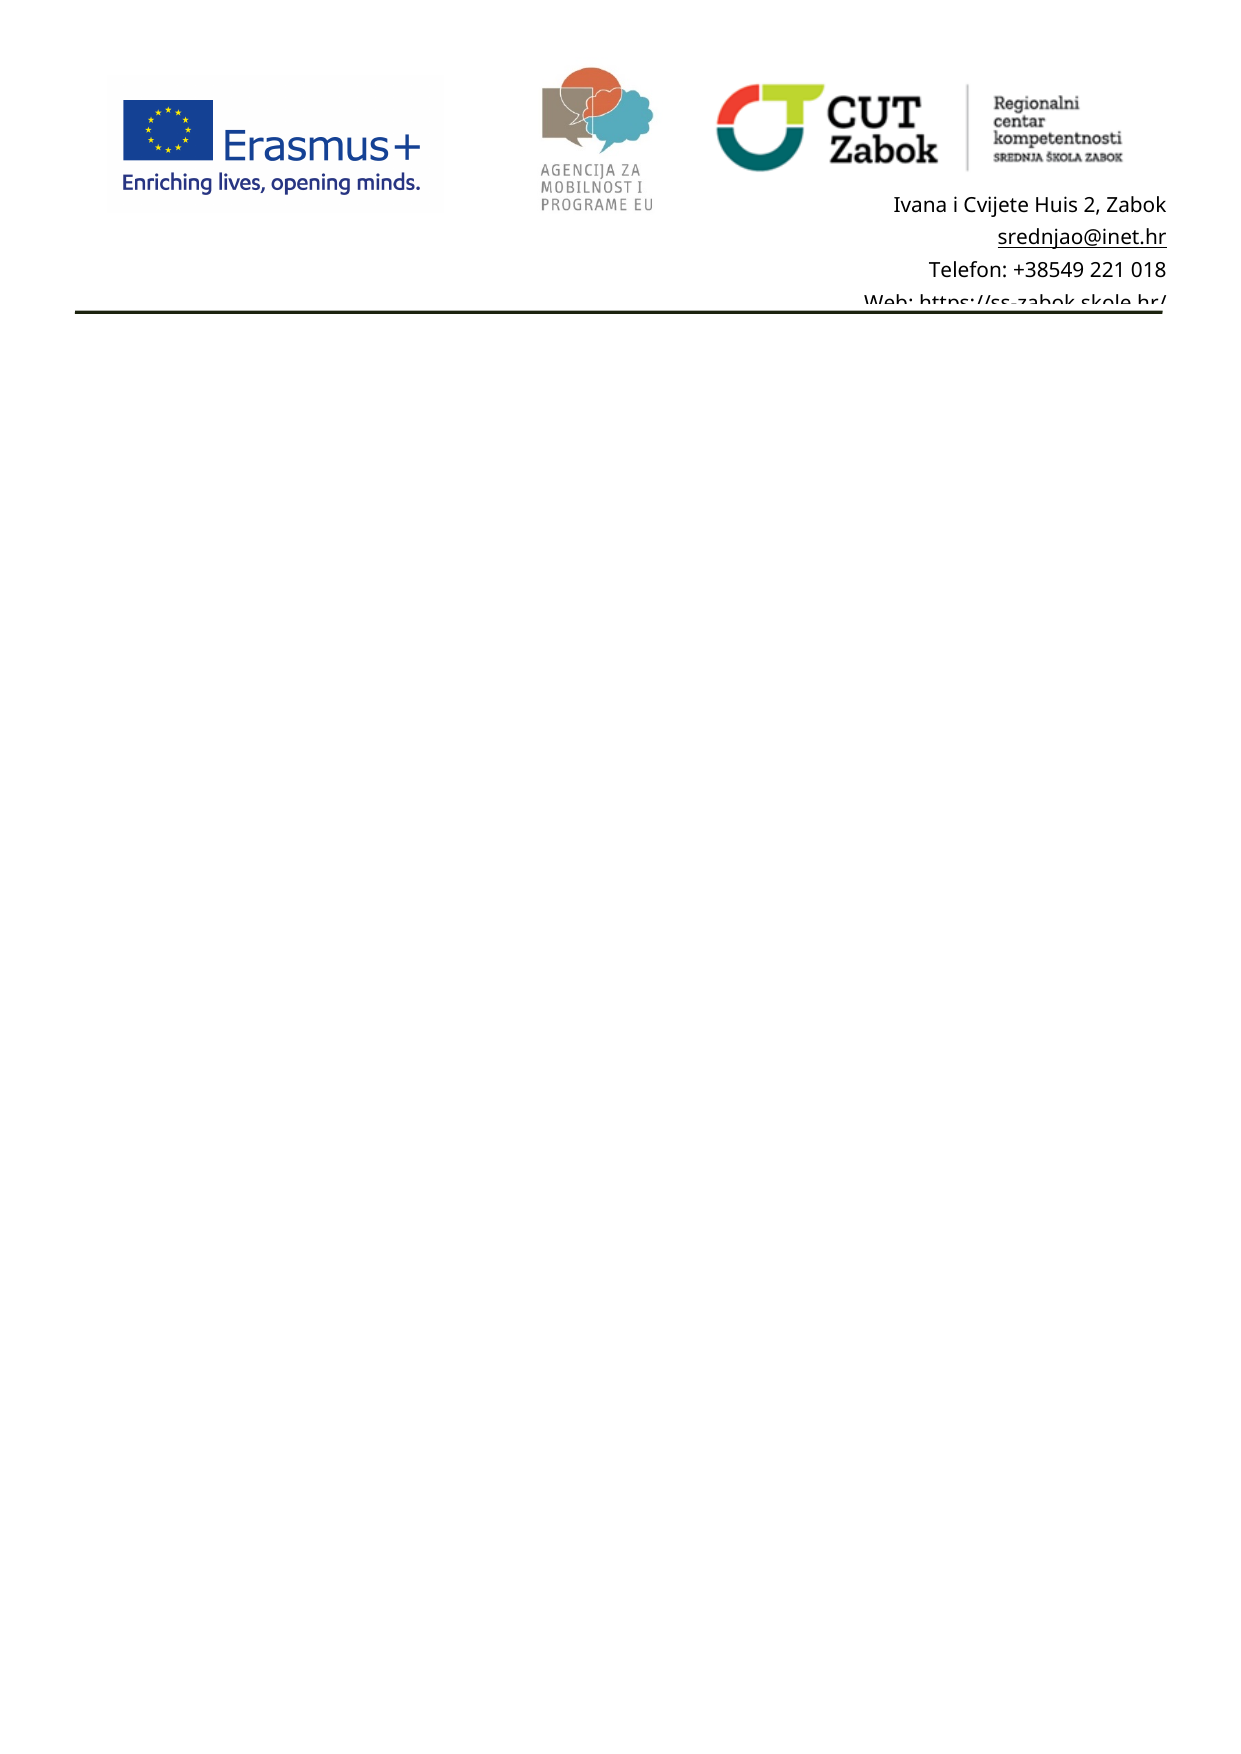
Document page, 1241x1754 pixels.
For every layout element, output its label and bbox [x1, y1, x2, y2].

picture [531, 57, 663, 219]
picture [676, 62, 1167, 186]
